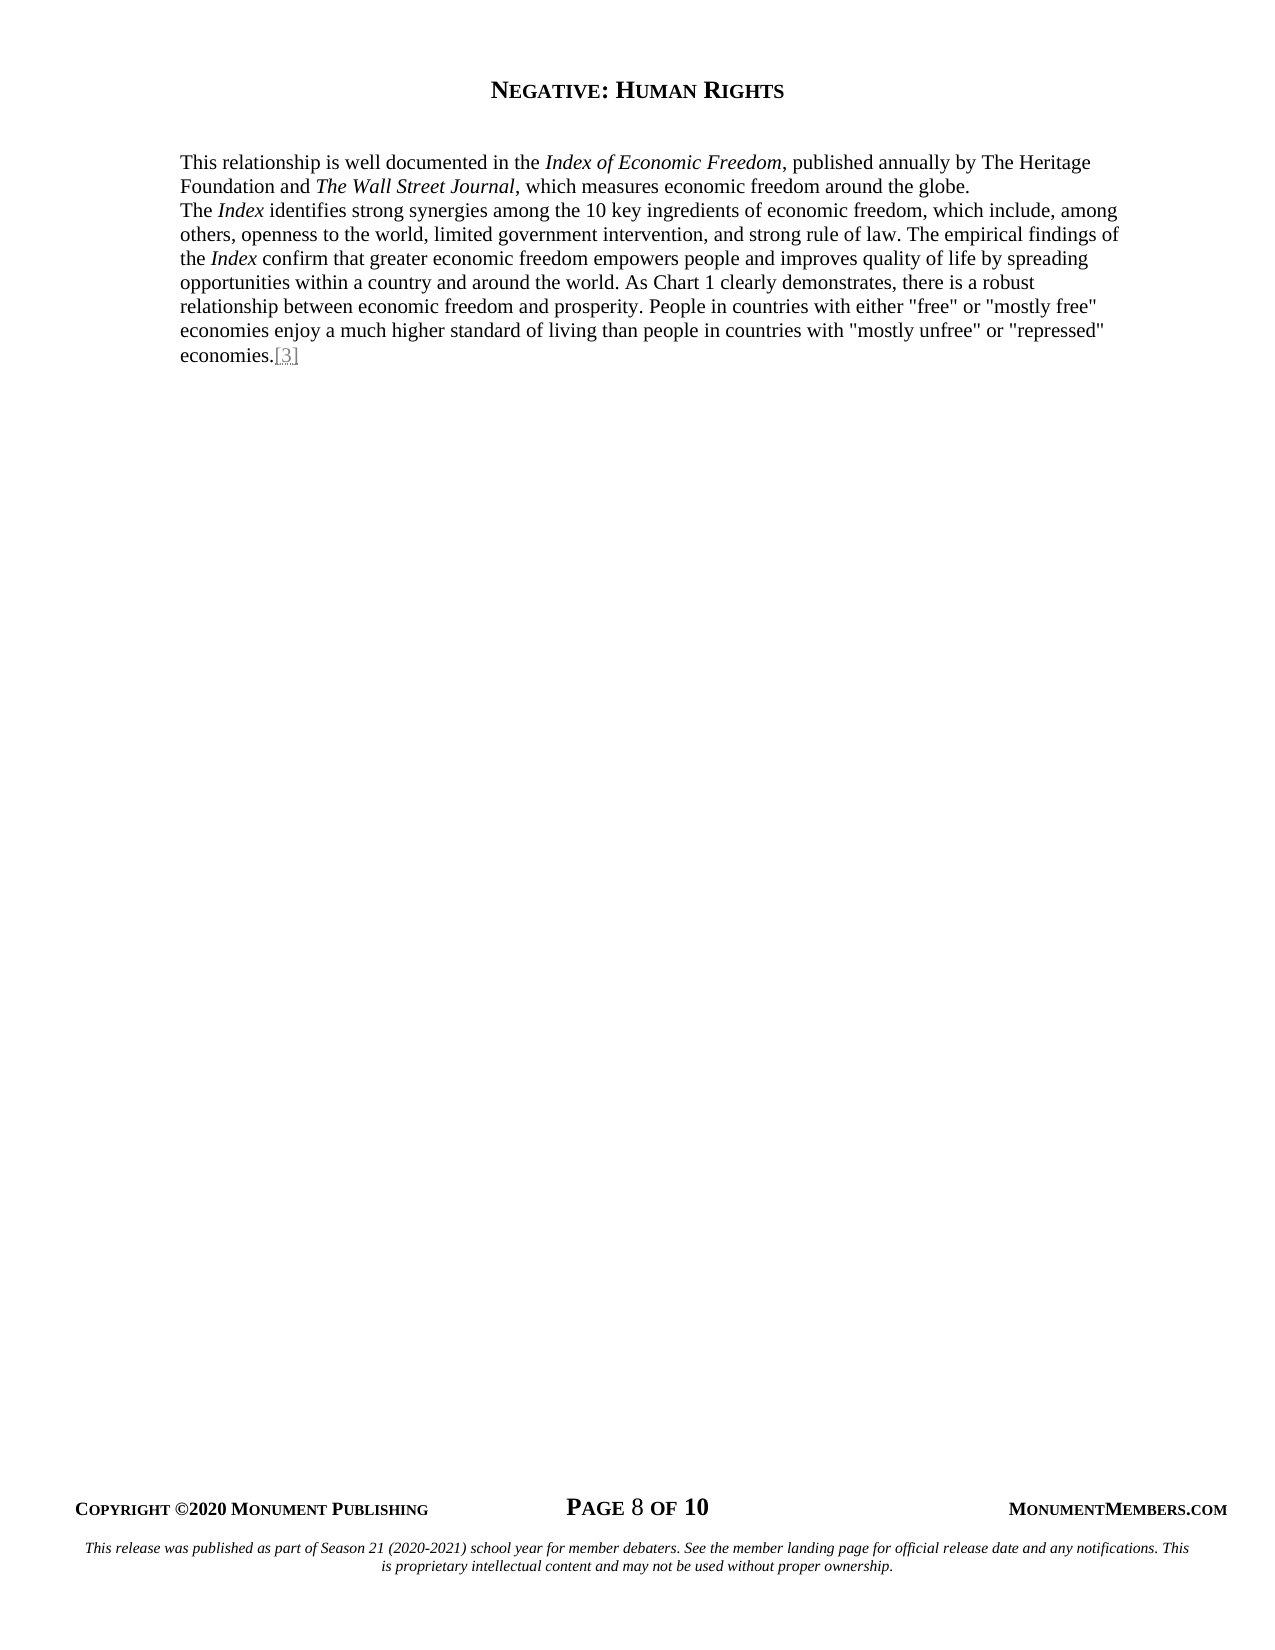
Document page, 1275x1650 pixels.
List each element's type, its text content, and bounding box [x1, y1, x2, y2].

text This relationship is well documented in the Index of Economic Freedom, published annually by The Heritage Foundation and The Wall Street Journal, which measures economic freedom around the globe. The Index identifies strong synergies among the 10 key ingredients of economic freedom, which include, among others, openness to the world, limited government intervention, and strong rule of law. The empirical findings of the Index confirm that greater economic freedom empowers people and improves quality of life by spreading opportunities within a country and around the world. As Chart 1 clearly demonstrates, there is a robust relationship between economic freedom and prosperity. People in countries with either "free" or "mostly free" economies enjoy a much higher standard of living than people in countries with "mostly unfree" or "repressed" economies.[3] [180, 150, 1125, 367]
